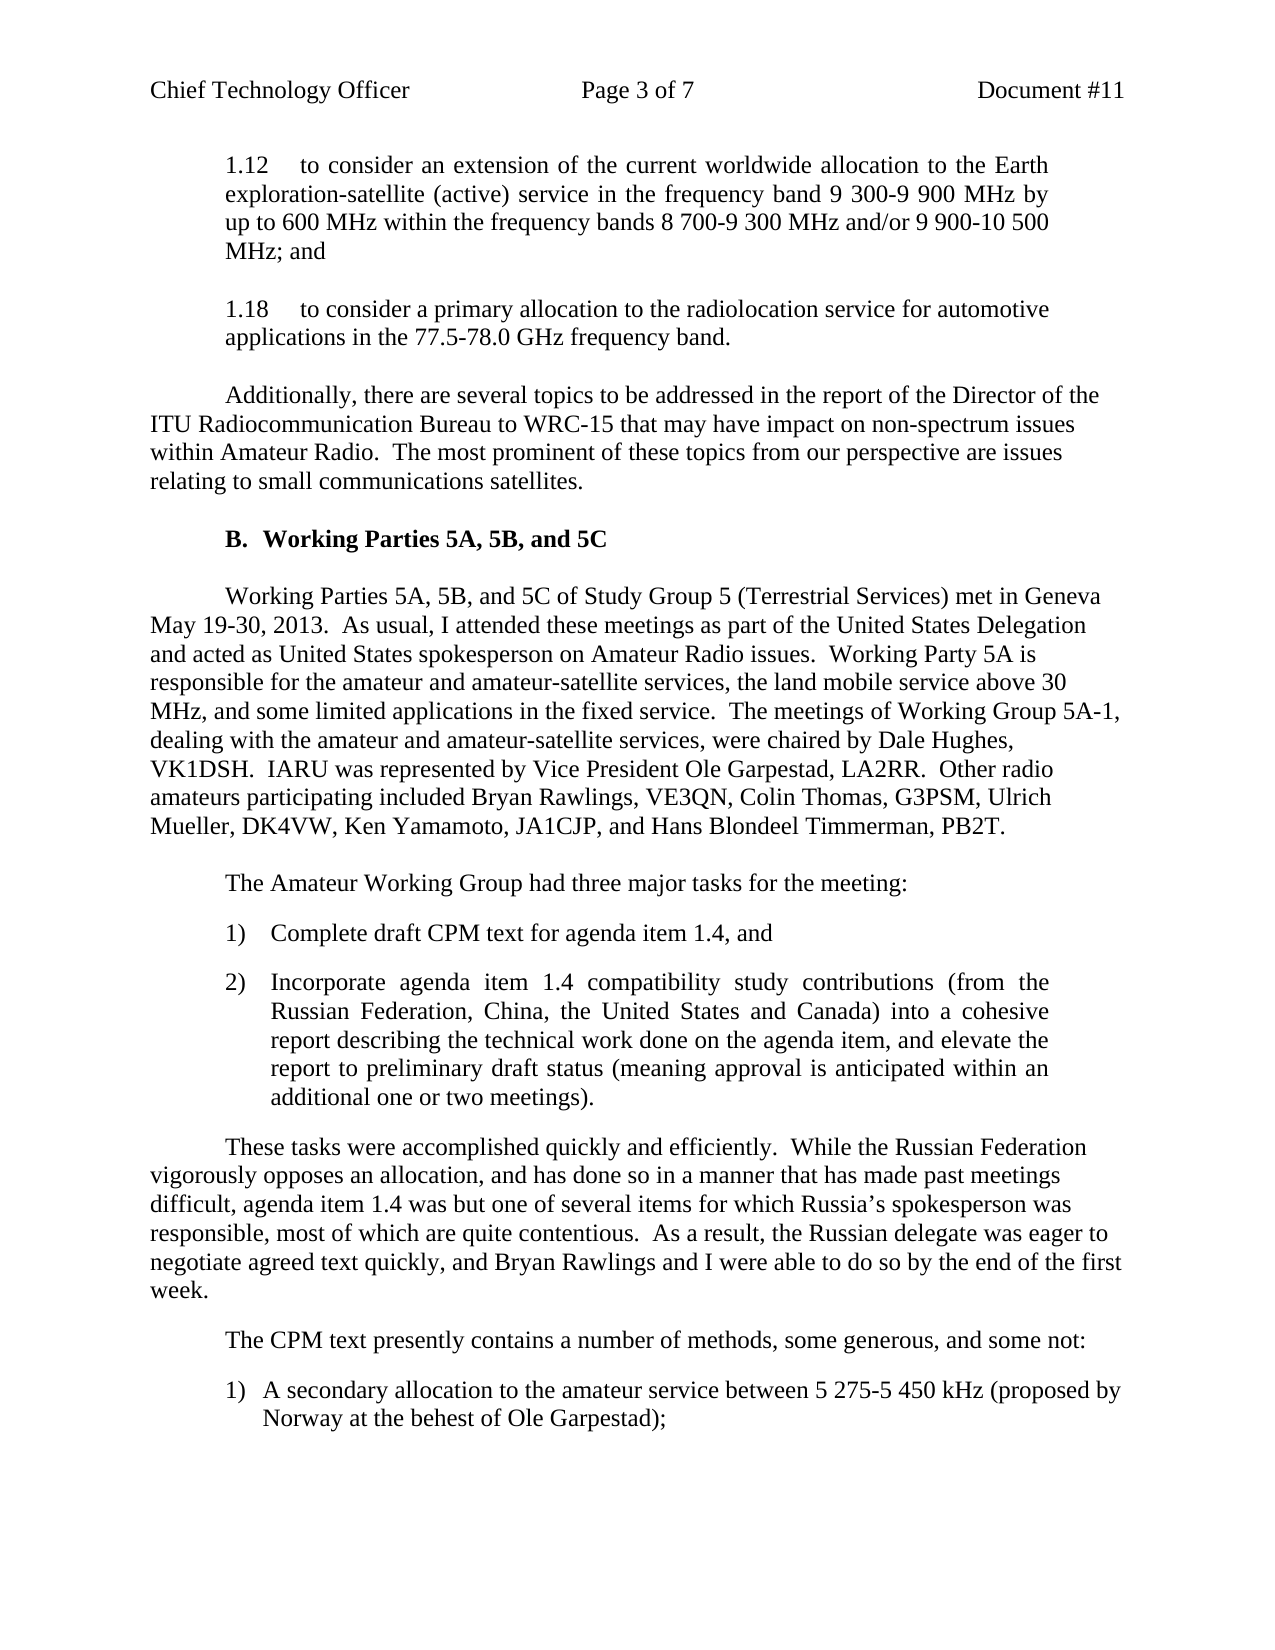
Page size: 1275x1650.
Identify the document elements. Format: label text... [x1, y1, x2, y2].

list A secondary allocation to the amateur service between 5 275-5 450 kHz (proposed by Norway at the behest of Ole Garpestad); [225, 1375, 1125, 1432]
text The Amateur Working Group had three major tasks for the meeting: [150, 868, 1125, 897]
text Working Parties 5A, 5B, and 5C of Study Group 5 (Terrestrial Services) met in Geneva May 19-30, 2013. As usual, I attended these meetings as part of the United States Delegation and acted as United States spokesperson on Amateur Radio issues. Working Party 5A is responsible for the amateur and amateur-satellite services, the land mobile service above 30 MHz, and some limited applications in the fixed service. The meetings of Working Group 5A-1, dealing with the amateur and amateur-satellite services, were chaired by Dale Hughes, VK1DSH. IARU was represented by Vice President Ole Garpestad, LA2RR. Other radio amateurs participating included Bryan Rawlings, VE3QN, Colin Thomas, G3PSM, Ulrich Mueller, DK4VW, Ken Yamamoto, JA1CJP, and Hans Blondeel Timmerman, PB2T. [150, 581, 1125, 840]
text The CPM text presently contains a number of methods, some generous, and some not: [150, 1325, 1125, 1354]
list Complete draft CPM text for agenda item 1.4, and [225, 918, 1050, 946]
text 1.18 to consider a primary allocation to the radiolocation service for automotive applications in the 77.5-78.0 GHz frequency band. [225, 294, 1050, 351]
text 1.12 to consider an extension of the current worldwide allocation to the Earth exploration-satellite (active) service in the frequency band 9 300-9 900 MHz by up to 600 MHz within the frequency bands 8 700-9 300 MHz and/or 9 900-10 500 MHz; and [225, 150, 1050, 265]
text These tasks were accomplished quickly and efficiently. While the Russian Federation vigorously opposes an allocation, and has done so in a manner that has made past meetings difficult, agenda item 1.4 was but one of several items for which Russia’s spokesperson was responsible, most of which are quite contentious. As a result, the Russian delegate was eager to negotiate agreed text quickly, and Bryan Rawlings and I were able to do so by the end of the first week. [150, 1132, 1125, 1304]
list Incorporate agenda item 1.4 compatibility study contributions (from the Russian Federation, China, the United States and Canada) into a cohesive report describing the technical work done on the agenda item, and elevate the report to preliminary draft status (meaning approval is anticipated within an additional one or two meetings). [225, 967, 1050, 1111]
text Additionally, there are several topics to be addressed in the report of the Director of the ITU Radiocommunication Bureau to WRC-15 that may have impact on non-spectrum issues within Amateur Radio. The most prominent of these topics from our perspective are issues relating to small communications satellites. [150, 380, 1125, 495]
list Working Parties 5A, 5B, and 5C [225, 524, 1125, 552]
